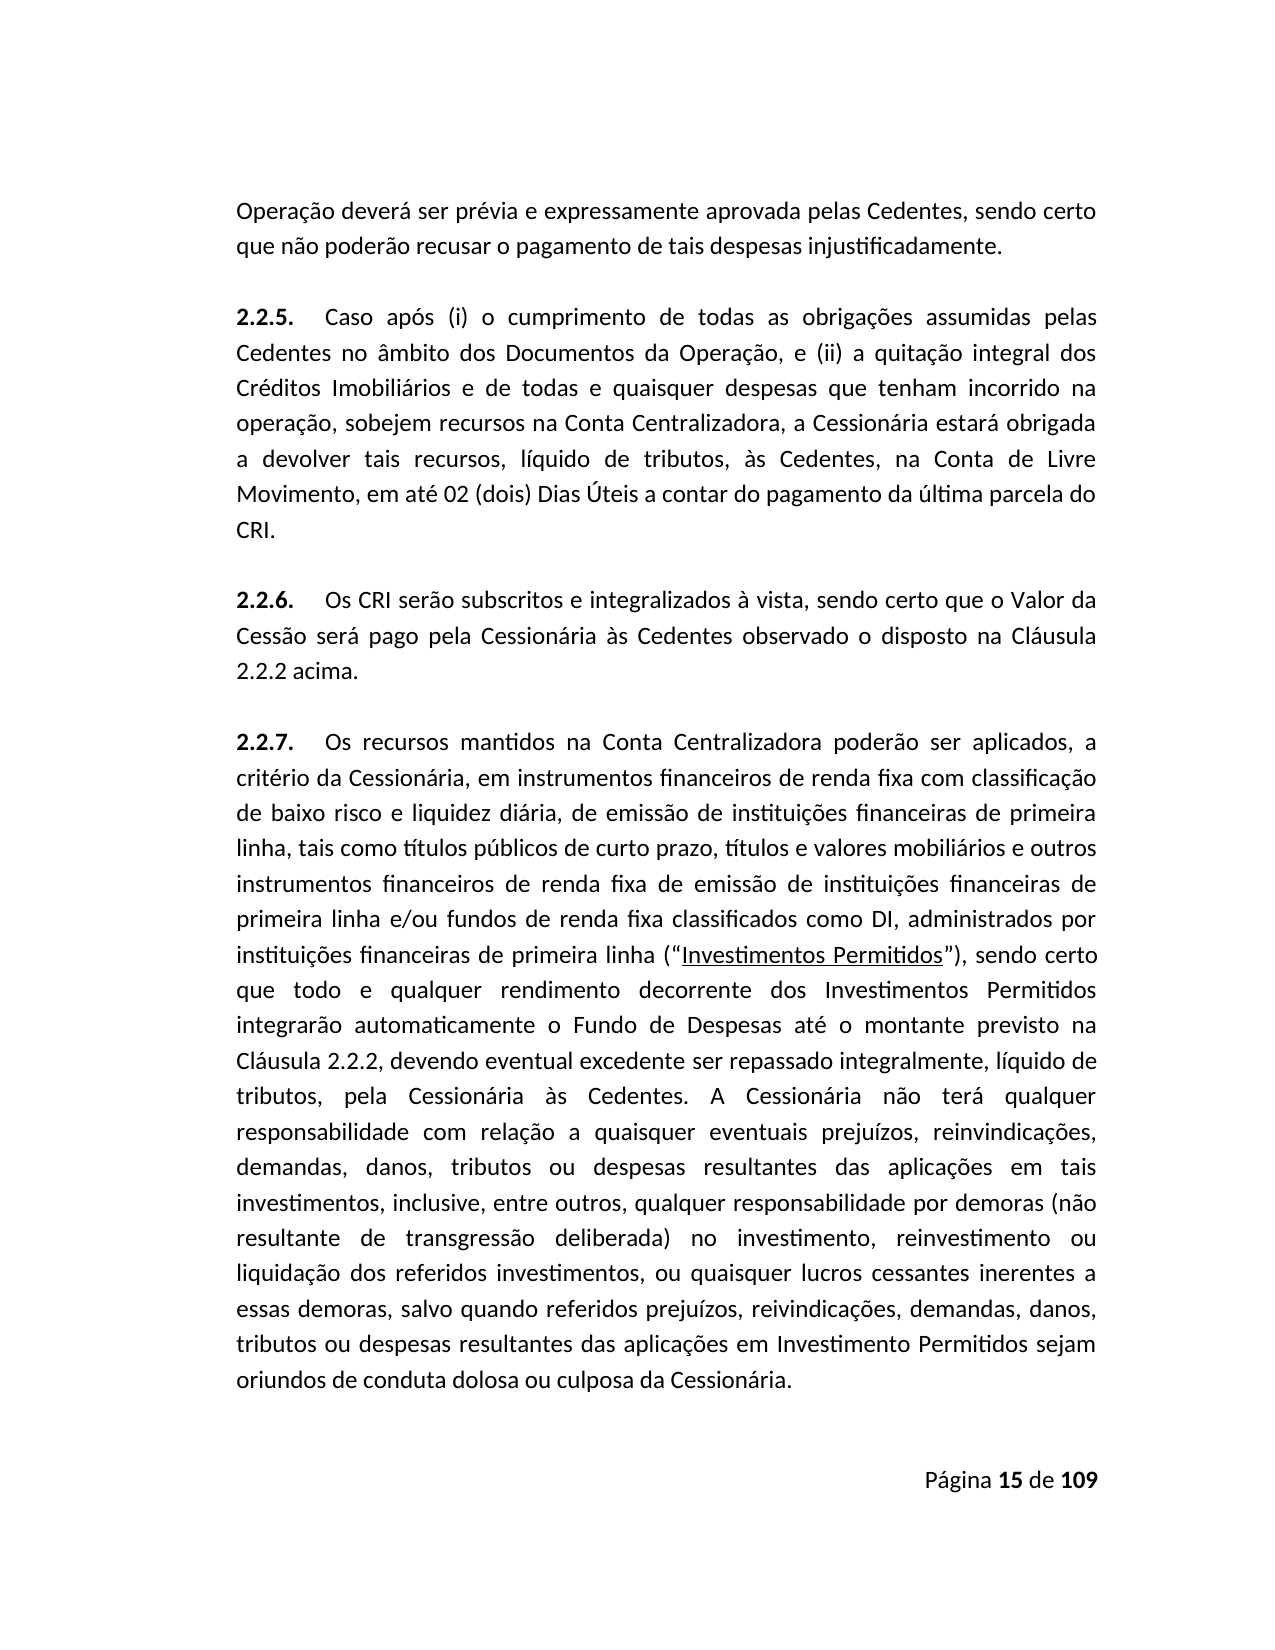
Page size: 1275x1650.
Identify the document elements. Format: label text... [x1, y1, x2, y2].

list Caso após (i) o cumprimento de todas as obrigações assumidas pelas Cedentes no âmbito dos Documentos da Operação, e (ii) a quitação integral dos Créditos Imobiliários e de todas e quaisquer despesas que tenham incorrido na operação, sobejem recursos na Conta Centralizadora, a Cessionária estará obrigada a devolver tais recursos, líquido de tributos, às Cedentes, na Conta de Livre Movimento, em até 02 (dois) Dias Úteis a contar do pagamento da última parcela do CRI. [236, 297, 1098, 545]
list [236, 191, 1098, 262]
list Os recursos mantidos na Conta Centralizadora poderão ser aplicados, a critério da Cessionária, em instrumentos financeiros de renda fixa com classificação de baixo risco e liquidez diária, de emissão de instituições financeiras de primeira linha, tais como títulos públicos de curto prazo, títulos e valores mobiliários e outros instrumentos financeiros de renda fixa de emissão de instituições financeiras de primeira linha e/ou fundos de renda fixa classificados como DI, administrados por instituições financeiras de primeira linha (“Investimentos Permitidos”), sendo certo que todo e qualquer rendimento decorrente dos Investimentos Permitidos integrarão automaticamente o Fundo de Despesas até o montante previsto na Cláusula 2.2.2, devendo eventual excedente ser repassado integralmente, líquido de tributos, pela Cessionária às Cedentes. A Cessionária não terá qualquer responsabilidade com relação a quaisquer eventuais prejuízos, reinvindicações, demandas, danos, tributos ou despesas resultantes das aplicações em tais investimentos, inclusive, entre outros, qualquer responsabilidade por demoras (não resultante de transgressão deliberada) no investimento, reinvestimento ou liquidação dos referidos investimentos, ou quaisquer lucros cessantes inerentes a essas demoras, salvo quando referidos prejuízos, reivindicações, demandas, danos, tributos ou despesas resultantes das aplicações em Investimento Permitidos sejam oriundos de conduta dolosa ou culposa da Cessionária. [236, 722, 1098, 1395]
list Os CRI serão subscritos e integralizados à vista, sendo certo que o Valor da Cessão será pago pela Cessionária às Cedentes observado o disposto na Cláusula 2.2.2 acima. [236, 581, 1098, 687]
